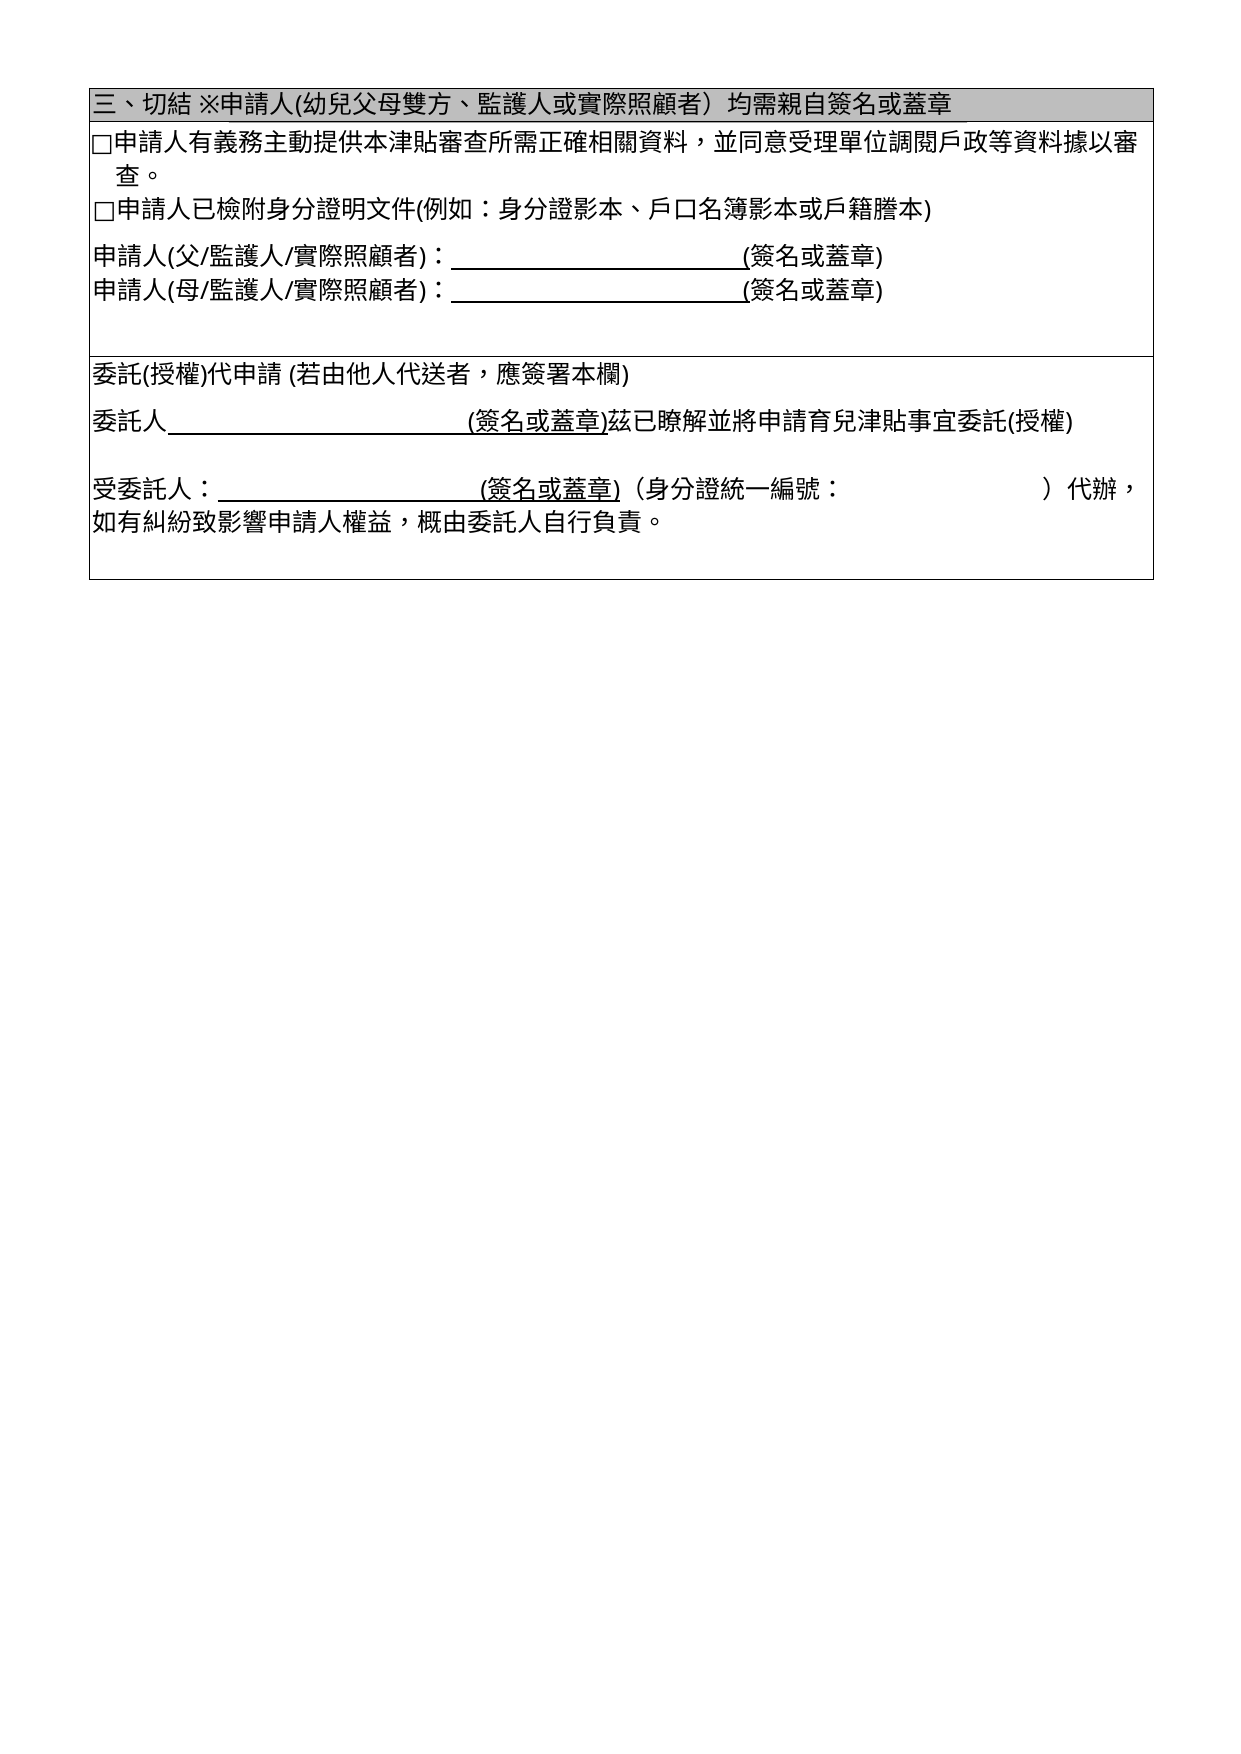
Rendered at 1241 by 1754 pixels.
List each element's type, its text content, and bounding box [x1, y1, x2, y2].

table_header 三、切結 ※申請人(幼兒父母雙方、監護人或實際照顧者）均需親自簽名或蓋章 [90, 89, 1153, 121]
table_cell □申請人有義務主動提供本津貼審查所需正確相關資料，並同意受理單位調閱戶政等資料據以審查。 □申請人已檢附身分證明文件(例如：身分證影本、戶口名簿影本或戶籍謄本) 申請人(父/監護人/實際照顧者)： (簽名或蓋章) 申請人(母/監護人/實際照顧者)： (簽名或蓋章) [90, 122, 1153, 356]
table_cell 委託(授權)代申請 (若由他人代送者，應簽署本欄) 委託人 (簽名或蓋章)茲已瞭解並將申請育兒津貼事宜委託(授權) 受委託人： (簽名或蓋章)（身分證統一編號： ）代辦，如有糾紛致影響申請人權益，概由委託人自行負責。 [90, 357, 1153, 579]
